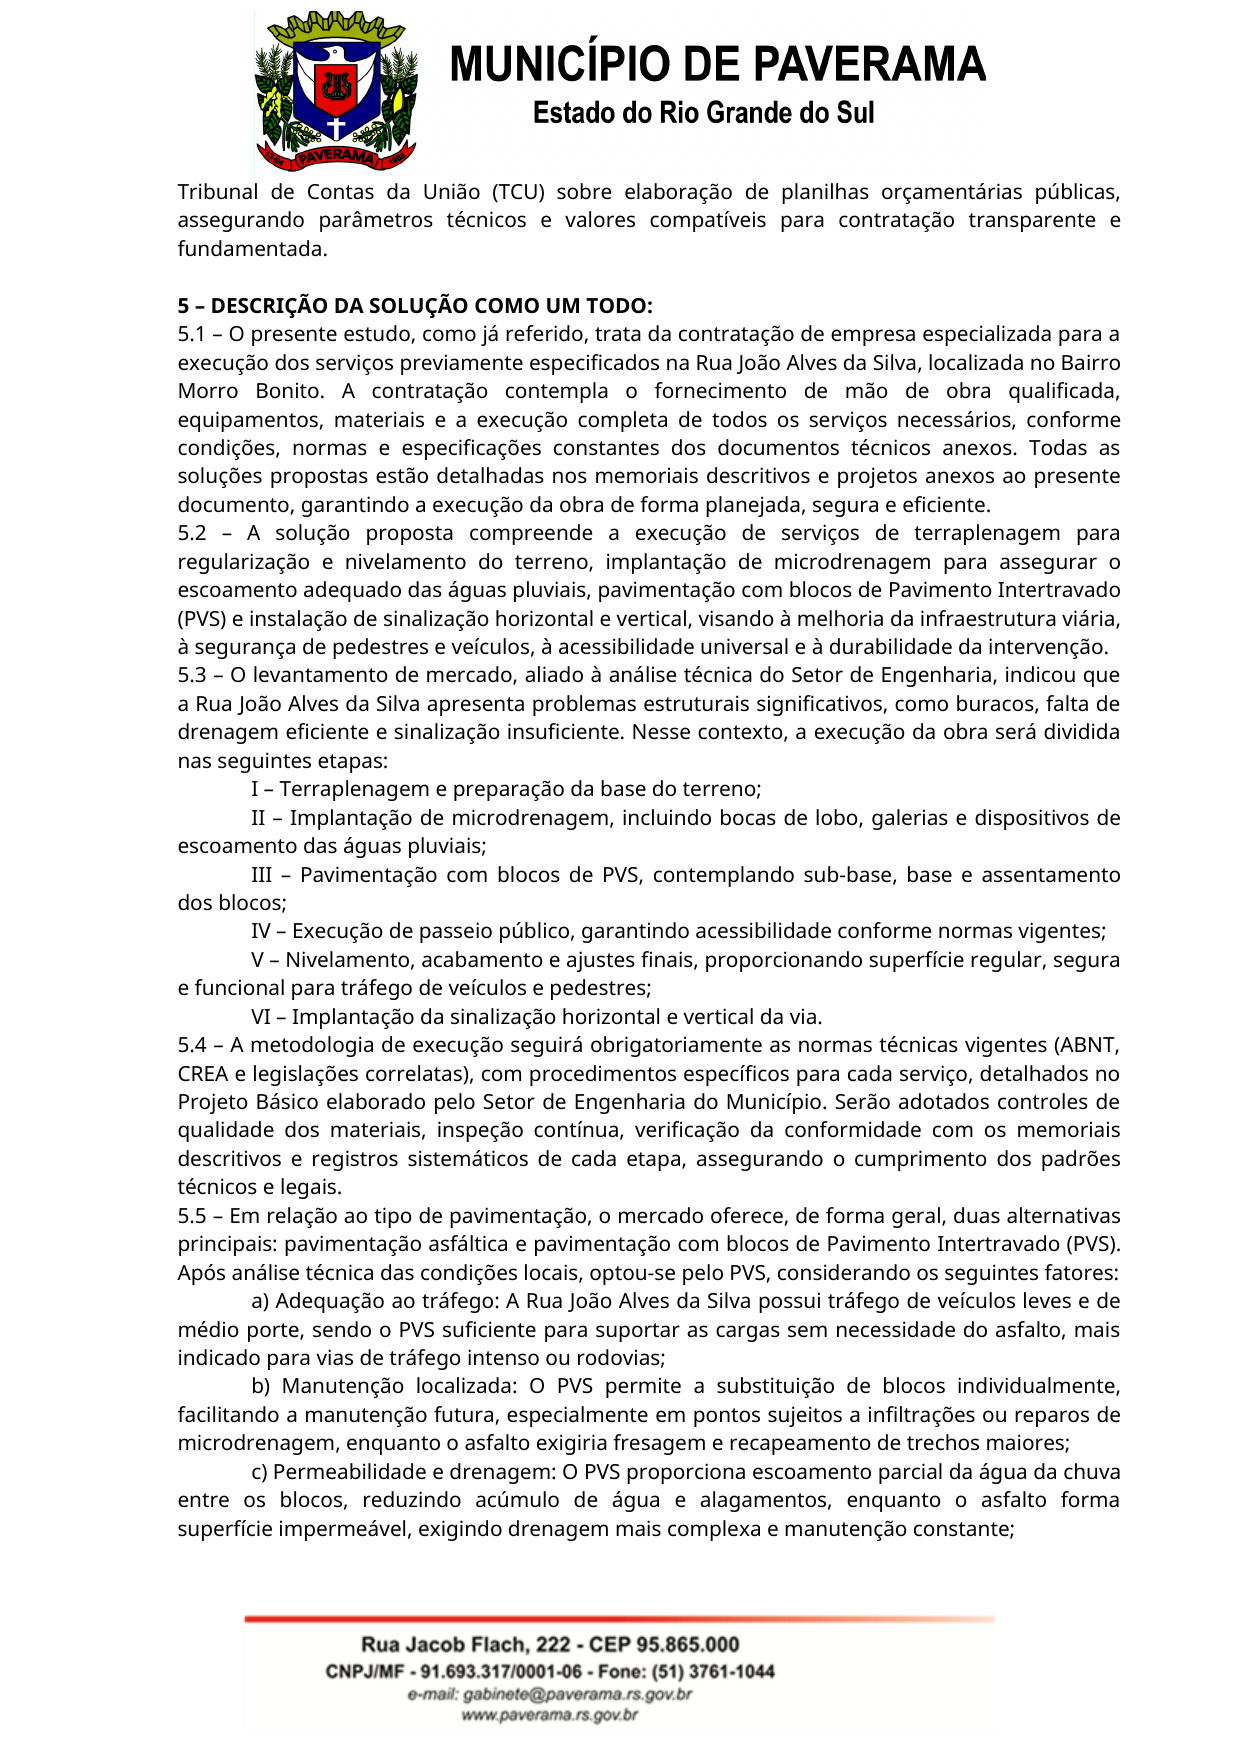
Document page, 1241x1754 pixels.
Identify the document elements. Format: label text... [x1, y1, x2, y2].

text 5.5 – Em relação ao tipo de pavimentação, o mercado oferece, de forma geral, duas alternativas principais: pavimentação asfáltica e pavimentação com blocos de Pavimento Intertravado (PVS). Após análise técnica das condições locais, optou-se pelo PVS, considerando os seguintes fatores: [177, 1201, 1122, 1286]
text VI – Implantação da sinalização horizontal e vertical da via. [177, 1002, 1122, 1030]
text III – Pavimentação com blocos de PVS, contemplando sub-base, base e assentamento dos blocos; [177, 860, 1122, 917]
text 5 – DESCRIÇÃO DA SOLUÇÃO COMO UM TODO: [177, 291, 1122, 319]
text V – Nivelamento, acabamento e ajustes finais, proporcionando superfície regular, segura e funcional para tráfego de veículos e pedestres; [177, 945, 1122, 1002]
text 5.3 – O levantamento de mercado, aliado à análise técnica do Setor de Engenharia, indicou que a Rua João Alves da Silva apresenta problemas estruturais significativos, como buracos, falta de drenagem eficiente e sinalização insuficiente. Nesse contexto, a execução da obra será dividida nas seguintes etapas: [177, 661, 1122, 774]
text IV – Execução de passeio público, garantindo acessibilidade conforme normas vigentes; [177, 917, 1122, 945]
picture [242, 1611, 998, 1737]
text c) Permeabilidade e drenagem: O PVS proporciona escoamento parcial da água da chuva entre os blocos, reduzindo acúmulo de água e alagamentos, enquanto o asfalto forma superfície impermeável, exigindo drenagem mais complexa e manutenção constante; [177, 1457, 1122, 1542]
text a) Adequação ao tráfego: A Rua João Alves da Silva possui tráfego de veículos leves e de médio porte, sendo o PVS suficiente para suportar as cargas sem necessidade do asfalto, mais indicado para vias de tráfego intenso ou rodovias; [177, 1286, 1122, 1372]
picture [254, 11, 987, 175]
text 5.1 – O presente estudo, como já referido, trata da contratação de empresa especializada para a execução dos serviços previamente especificados na Rua João Alves da Silva, localizada no Bairro Morro Bonito. A contratação contempla o fornecimento de mão de obra qualificada, equipamentos, materiais e a execução completa de todos os serviços necessários, conforme condições, normas e especificações constantes dos documentos técnicos anexos. Todas as soluções propostas estão detalhadas nos memoriais descritivos e projetos anexos ao presente documento, garantindo a execução da obra de forma planejada, segura e eficiente. [177, 319, 1122, 518]
text II – Implantação de microdrenagem, incluindo bocas de lobo, galerias e dispositivos de escoamento das águas pluviais; [177, 803, 1122, 860]
text 5.4 – A metodologia de execução seguirá obrigatoriamente as normas técnicas vigentes (ABNT, CREA e legislações correlatas), com procedimentos específicos para cada serviço, detalhados no Projeto Básico elaborado pelo Setor de Engenharia do Município. Serão adotados controles de qualidade dos materiais, inspeção contínua, verificação da conformidade com os memoriais descritivos e registros sistemáticos de cada etapa, assegurando o cumprimento dos padrões técnicos e legais. [177, 1030, 1122, 1201]
text I – Terraplenagem e preparação da base do terreno; [177, 774, 1122, 803]
text 5.2 – A solução proposta compreende a execução de serviços de terraplenagem para regularização e nivelamento do terreno, implantação de microdrenagem para assegurar o escoamento adequado das águas pluviais, pavimentação com blocos de Pavimento Intertravado (PVS) e instalação de sinalização horizontal e vertical, visando à melhoria da infraestrutura viária, à segurança de pedestres e veículos, à acessibilidade universal e à durabilidade da intervenção. [177, 518, 1122, 661]
text b) Manutenção localizada: O PVS permite a substituição de blocos individualmente, facilitando a manutenção futura, especialmente em pontos sujeitos a infiltrações ou reparos de microdrenagem, enquanto o asfalto exigiria fresagem e recapeamento de trechos maiores; [177, 1372, 1122, 1457]
